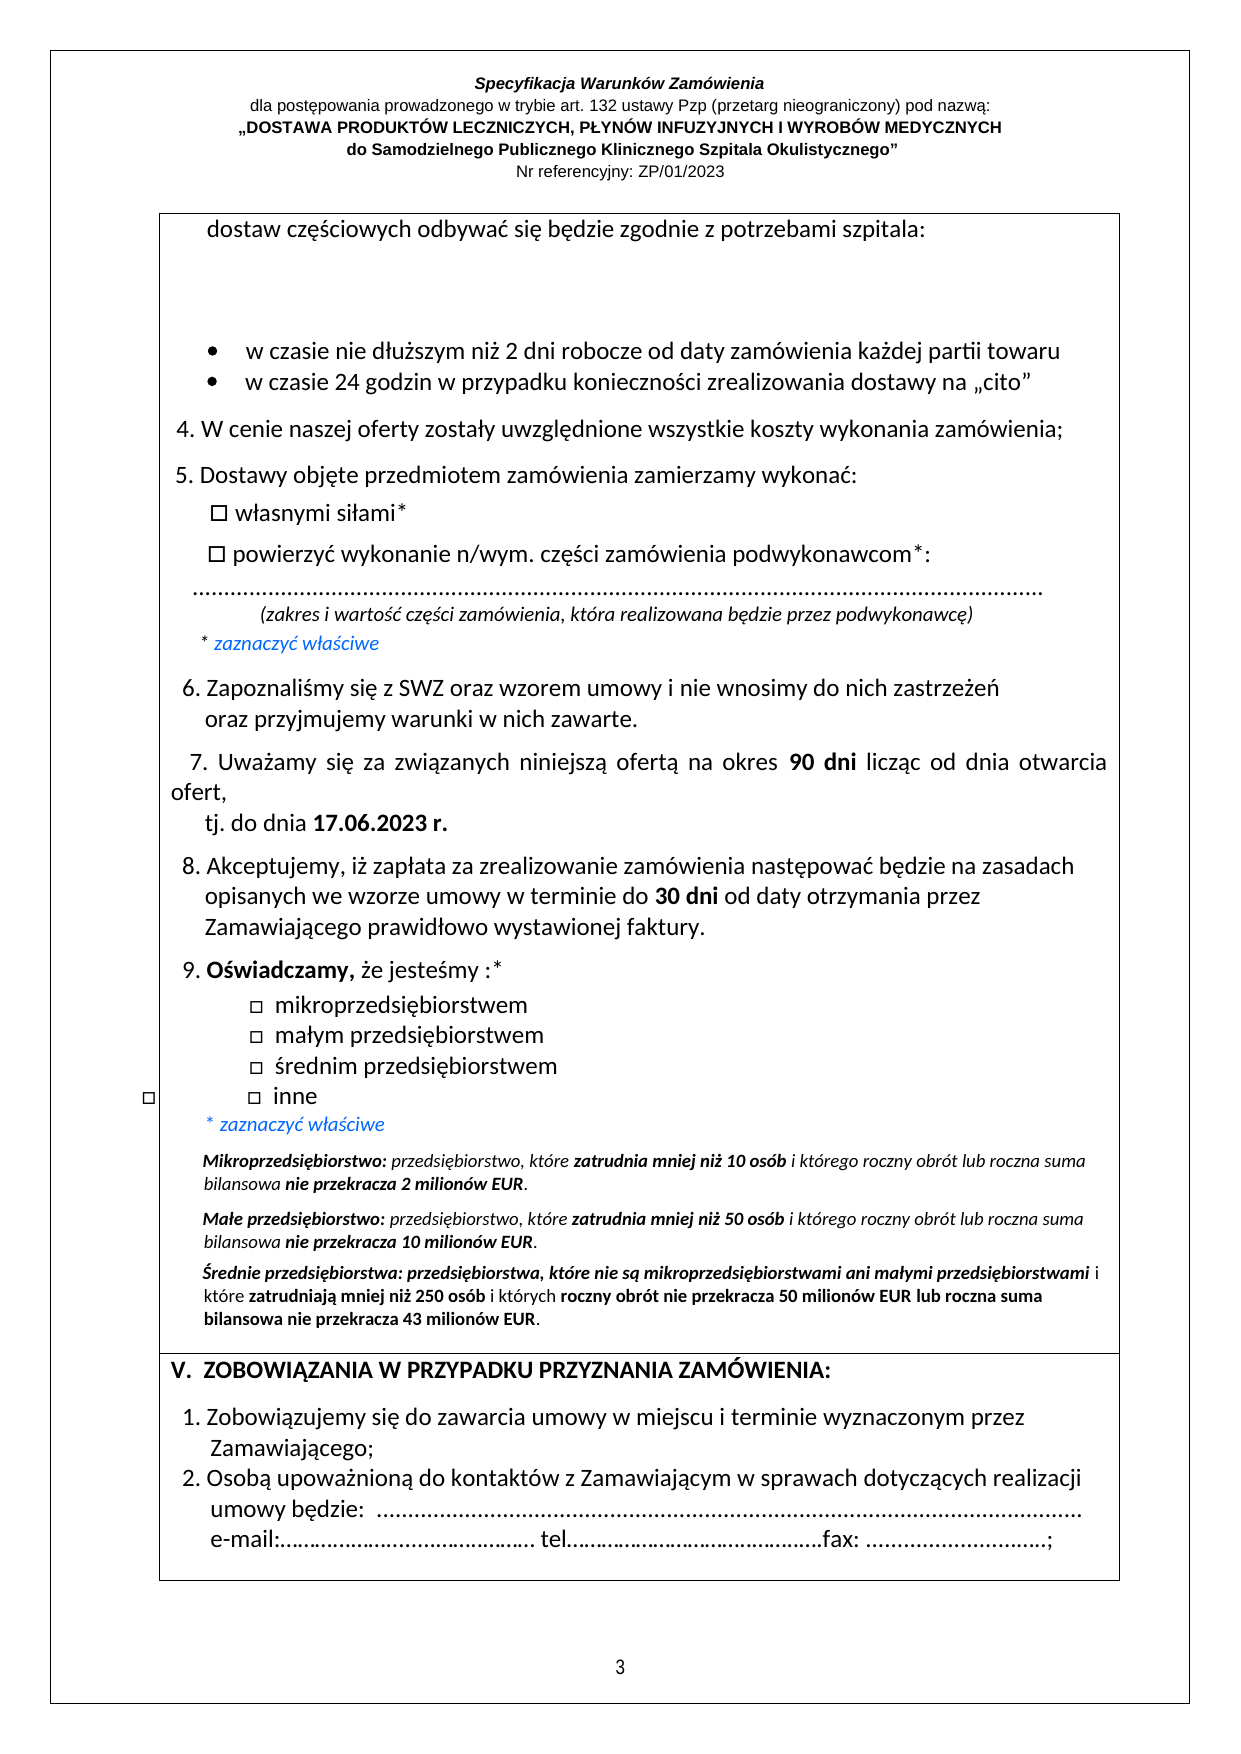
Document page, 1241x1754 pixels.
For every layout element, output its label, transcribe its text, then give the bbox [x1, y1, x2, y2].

table_cell V. ZOBOWIĄZANIA W PRZYPADKU PRZYZNANIA ZAMÓWIENIA: 1. Zobowiązujemy się do zawarcia umowy w miejscu i terminie wyznaczonym przez Zamawiającego; 2. Osobą upoważnioną do kontaktów z Zamawiającym w sprawach dotyczących realizacji umowy będzie: ................................................................................................................ e-mail:………...……........……..……… tel…………………………..……..….fax: ........................…..; [160, 1354, 1119, 1580]
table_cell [160, 214, 1119, 1353]
